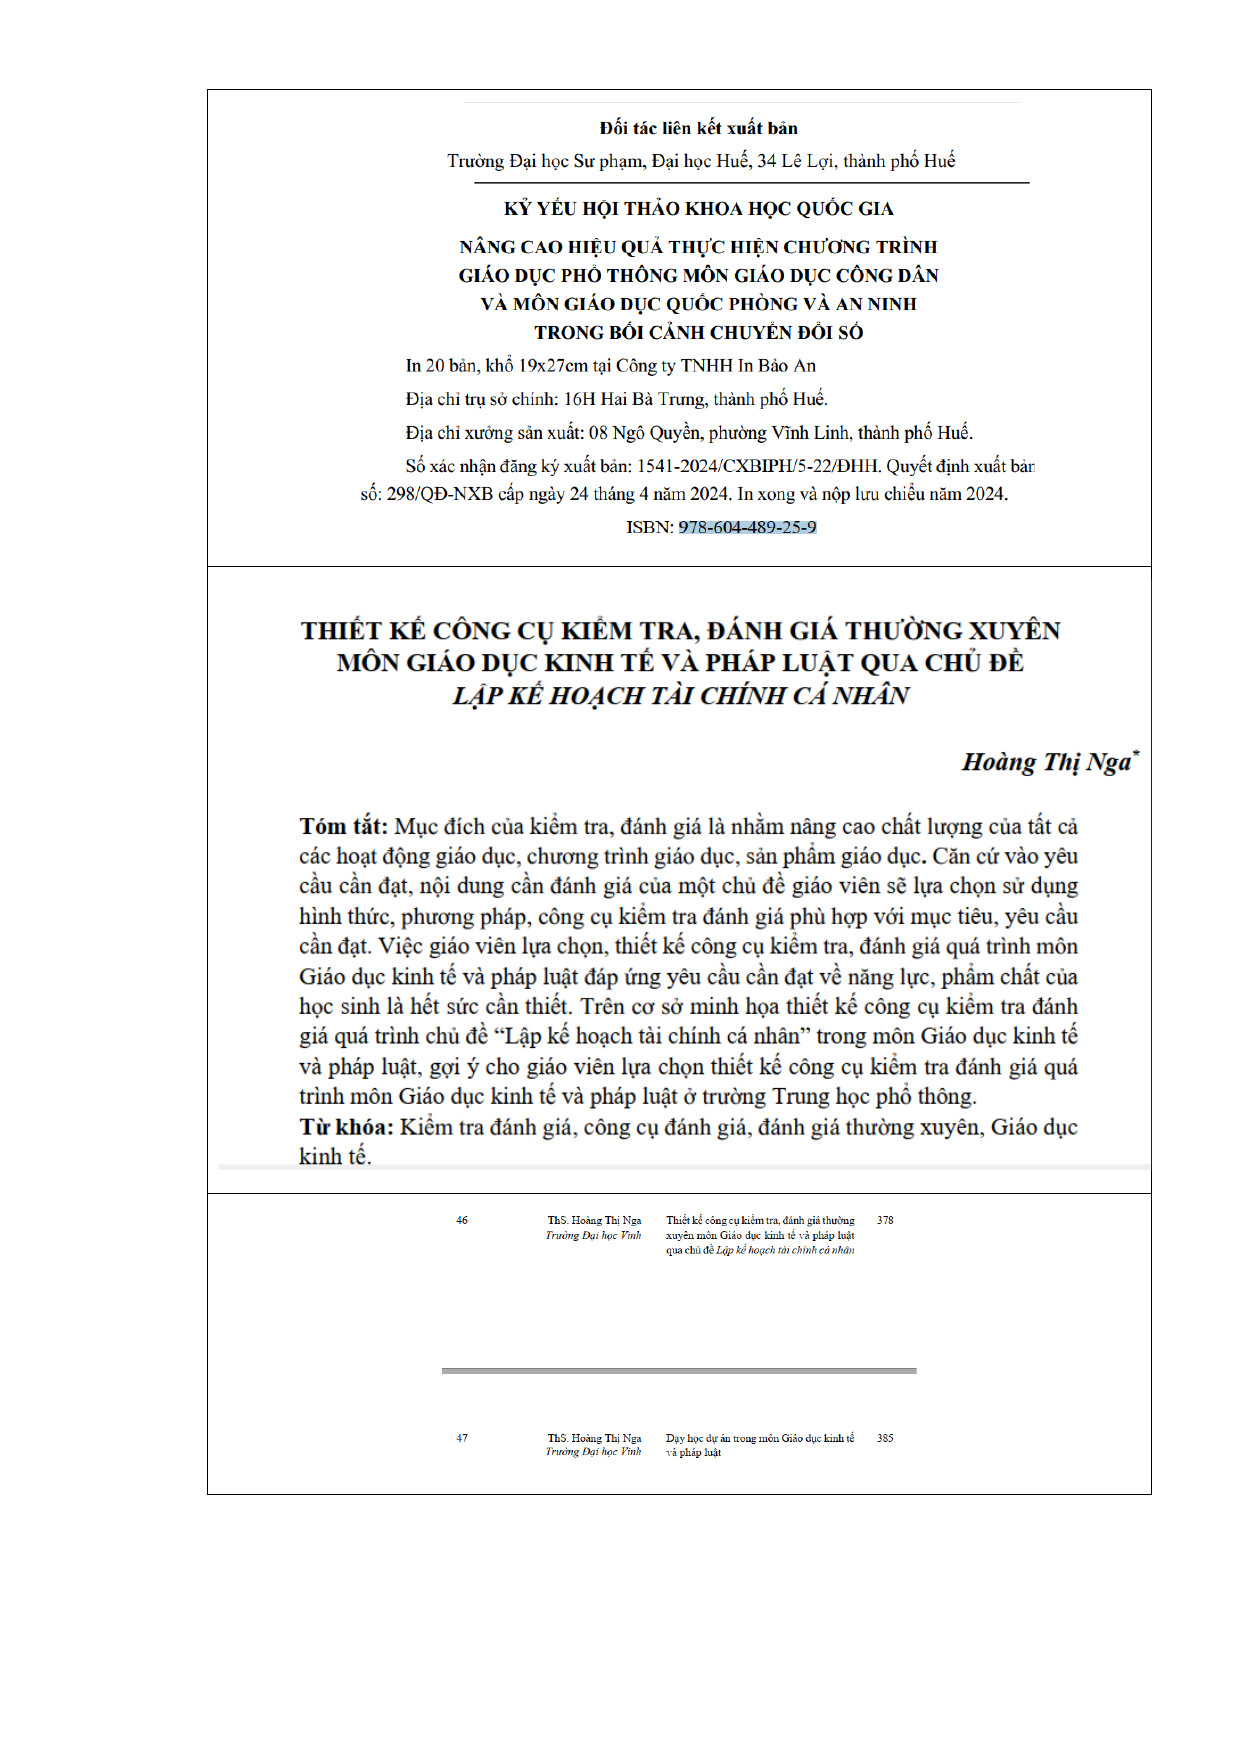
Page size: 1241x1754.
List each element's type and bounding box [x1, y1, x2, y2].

table_cell [208, 1194, 1151, 1494]
table_cell [208, 567, 1151, 1193]
picture [441, 1206, 917, 1471]
picture [323, 102, 1035, 543]
picture [218, 579, 1152, 1170]
table_cell [208, 90, 1151, 566]
